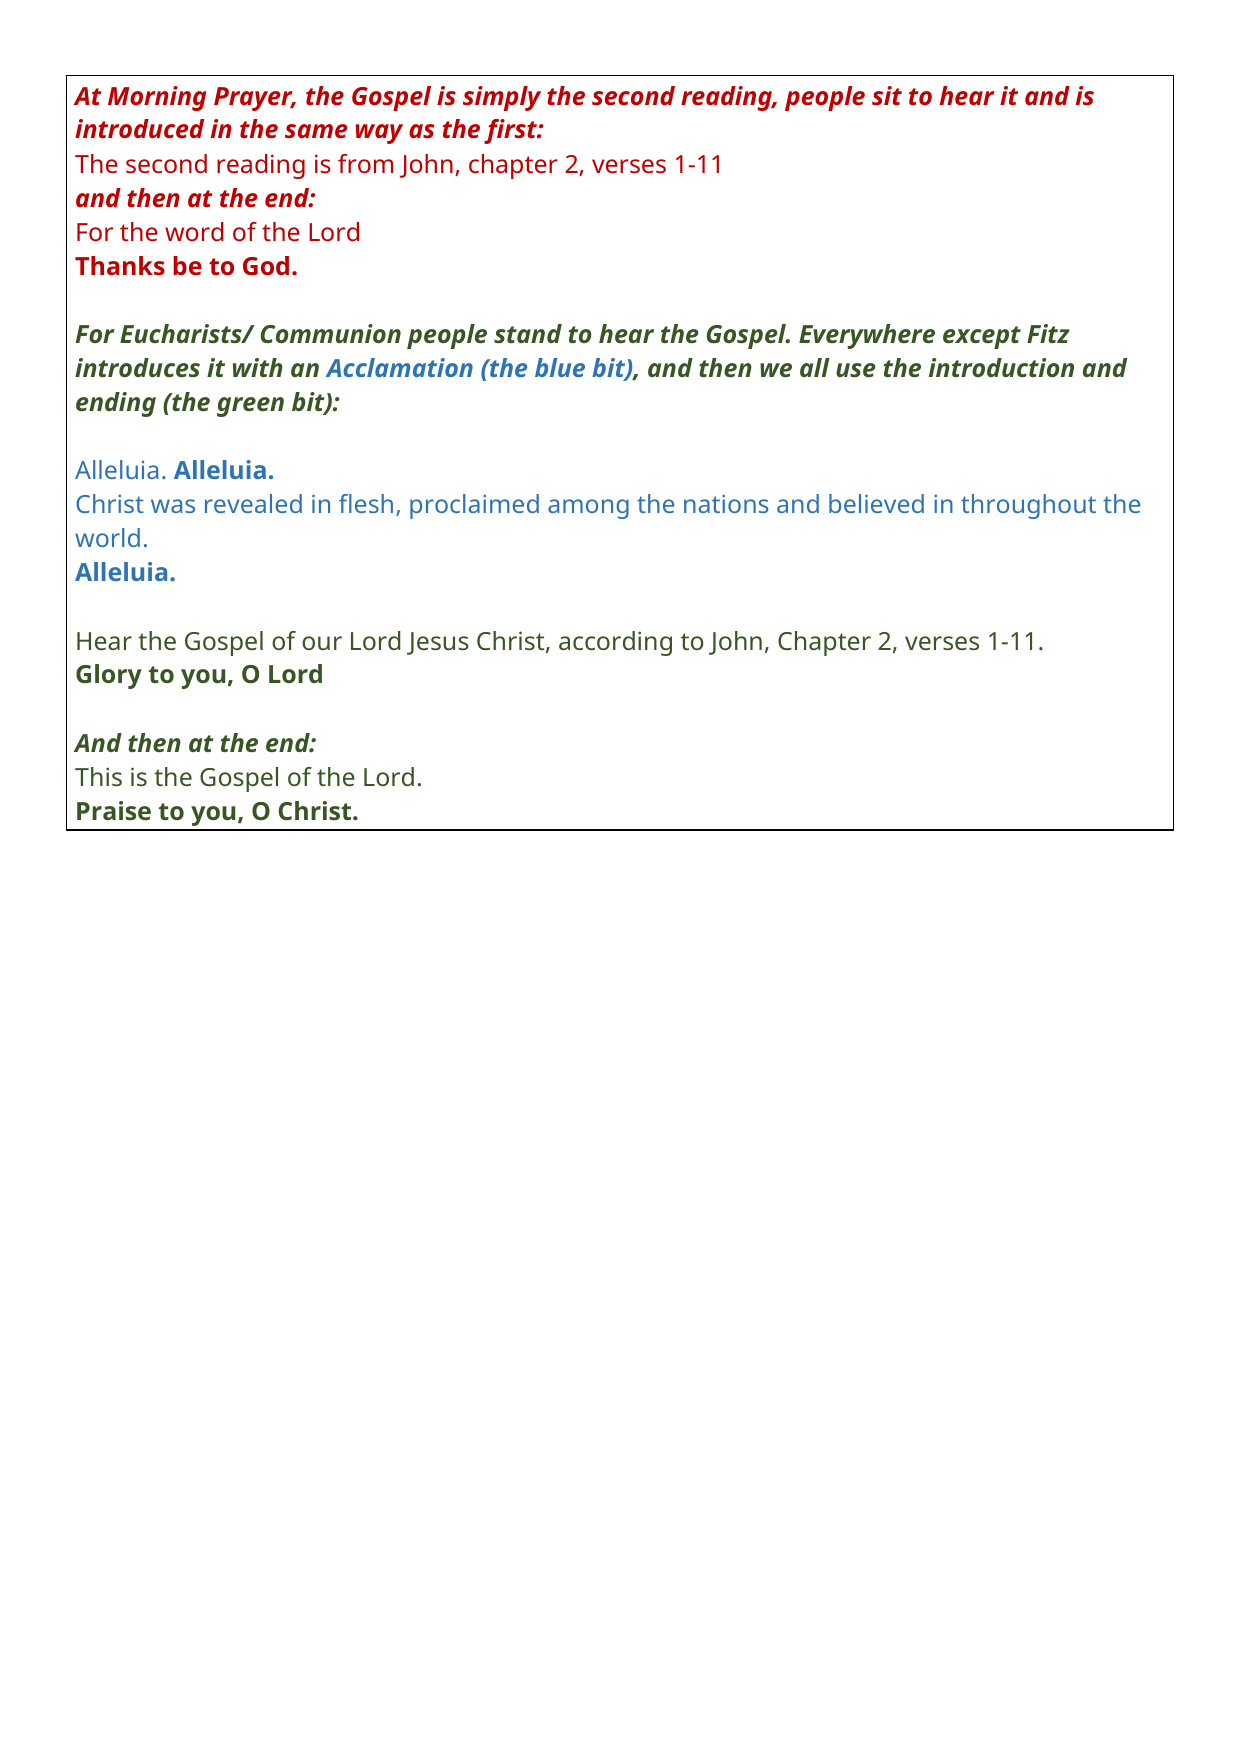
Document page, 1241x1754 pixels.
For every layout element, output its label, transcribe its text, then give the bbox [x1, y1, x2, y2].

text The second reading is from John, chapter 2, verses 1-11 [75, 146, 1165, 180]
text Alleluia. [75, 555, 1165, 589]
text Hear the Gospel of our Lord Jesus Christ, according to John, Chapter 2, verses 1-11. [75, 623, 1165, 657]
text This is the Gospel of the Lord. [75, 759, 1165, 790]
text Thanks be to God. [75, 248, 1165, 282]
text And then at the end: [75, 725, 1165, 759]
text For the word of the Lord [75, 214, 1165, 248]
text Christ was revealed in flesh, proclaimed among the nations and believed in throughout the world. [75, 487, 1165, 555]
text Glory to you, O Lord [75, 657, 1165, 691]
text and then at the end: [75, 180, 1165, 214]
text Alleluia. Alleluia. [75, 453, 1165, 487]
text Praise to you, O Christ. [67, 790, 1173, 829]
text For Eucharists/ Communion people stand to hear the Gospel. Everywhere except Fitz introduces it with an Acclamation (the blue bit), and then we all use the introduction and ending (the green bit): [75, 317, 1165, 419]
text At Morning Prayer, the Gospel is simply the second reading, people sit to hear it and is introduced in the same way as the first: [67, 76, 1173, 146]
